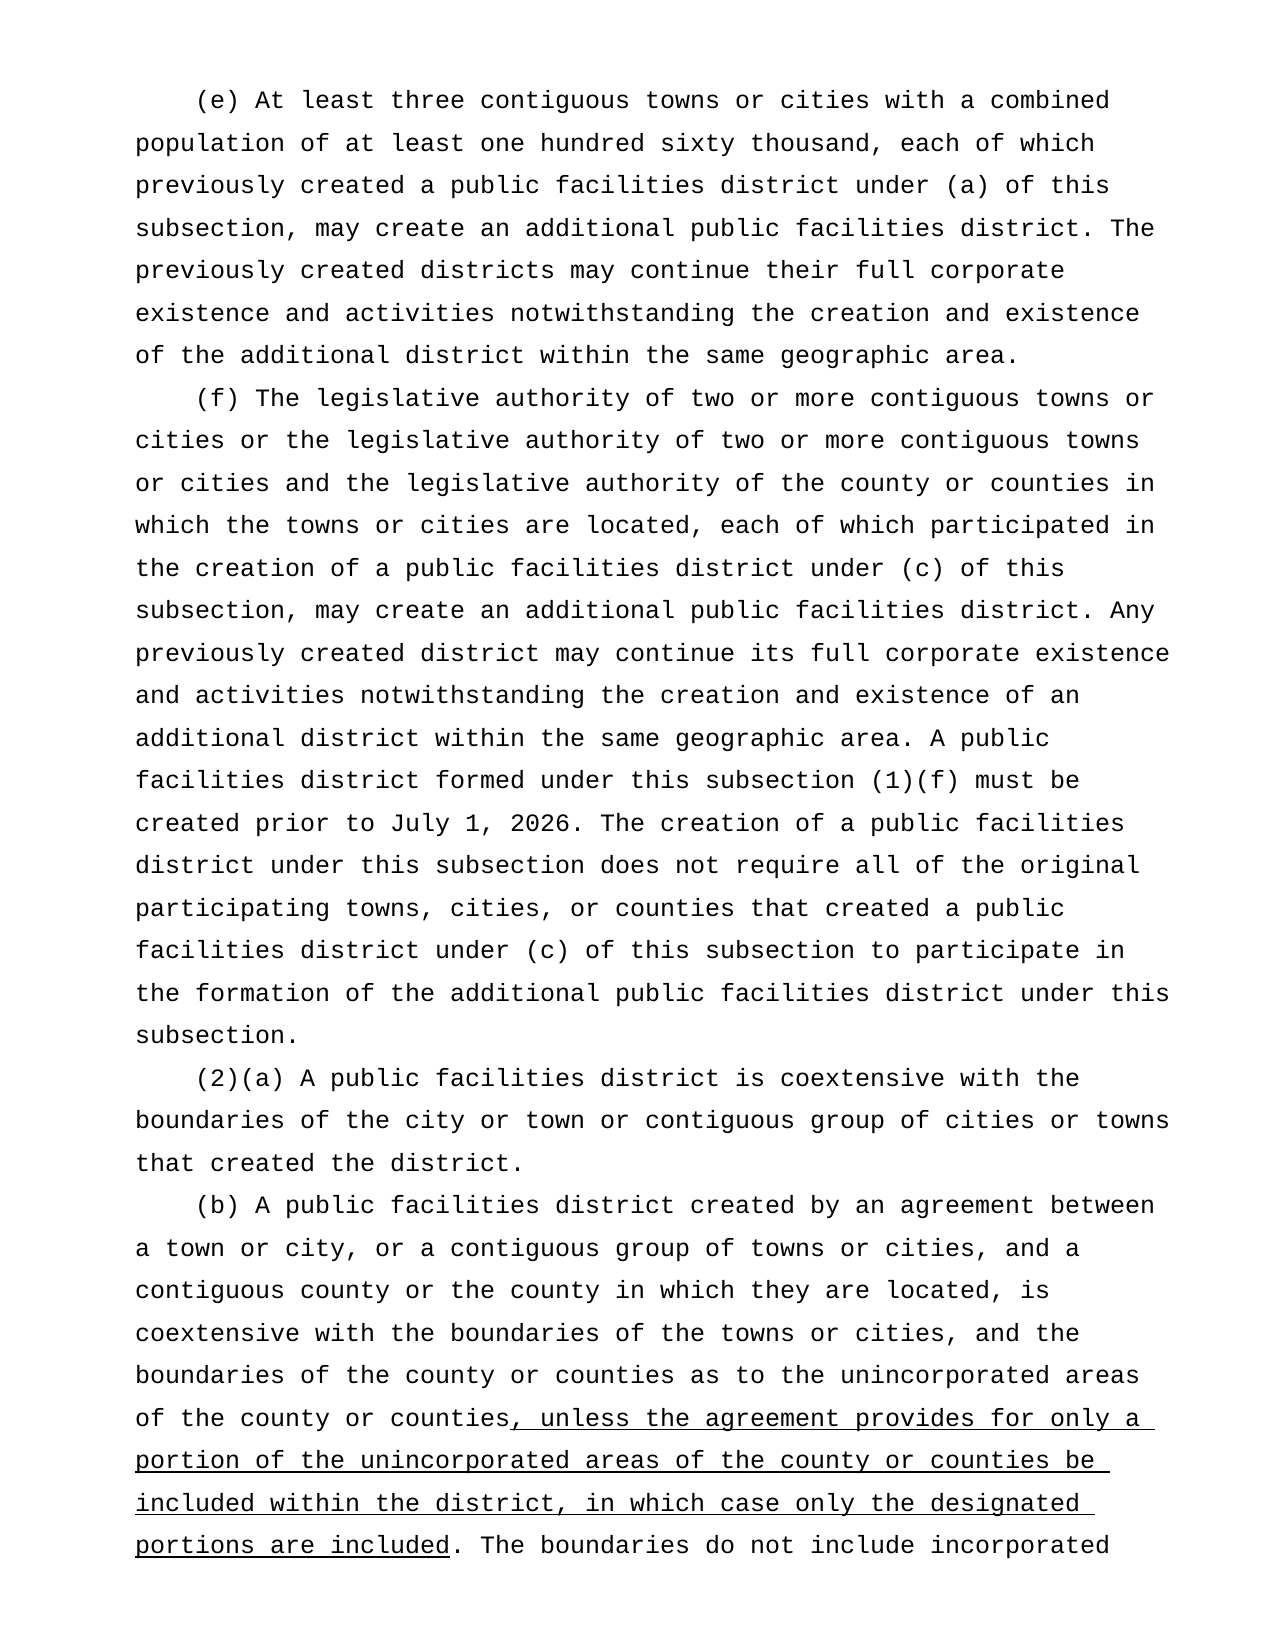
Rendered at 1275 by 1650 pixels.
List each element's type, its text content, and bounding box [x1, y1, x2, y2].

text (2)(a) A public facilities district is coextensive with the boundaries of the city or town or contiguous group of cities or towns that created the district. [135, 1052, 1170, 1180]
text (f) The legislative authority of two or more contiguous towns or cities or the legislative authority of two or more contiguous towns or cities and the legislative authority of the county or counties in which the towns or cities are located, each of which participated in the creation of a public facilities district under (c) of this subsection, may create an additional public facilities district. Any previously created district may continue its full corporate existence and activities notwithstanding the creation and existence of an additional district within the same geographic area. A public facilities district formed under this subsection (1)(f) must be created prior to July 1, 2026. The creation of a public facilities district under this subsection does not require all of the original participating towns, cities, or counties that created a public facilities district under (c) of this subsection to participate in the formation of the additional public facilities district under this subsection. [135, 372, 1170, 1052]
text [135, 1180, 1170, 1562]
text (e) At least three contiguous towns or cities with a combined population of at least one hundred sixty thousand, each of which previously created a public facilities district under (a) of this subsection, may create an additional public facilities district. The previously created districts may continue their full corporate existence and activities notwithstanding the creation and existence of the additional district within the same geographic area. [135, 75, 1170, 372]
